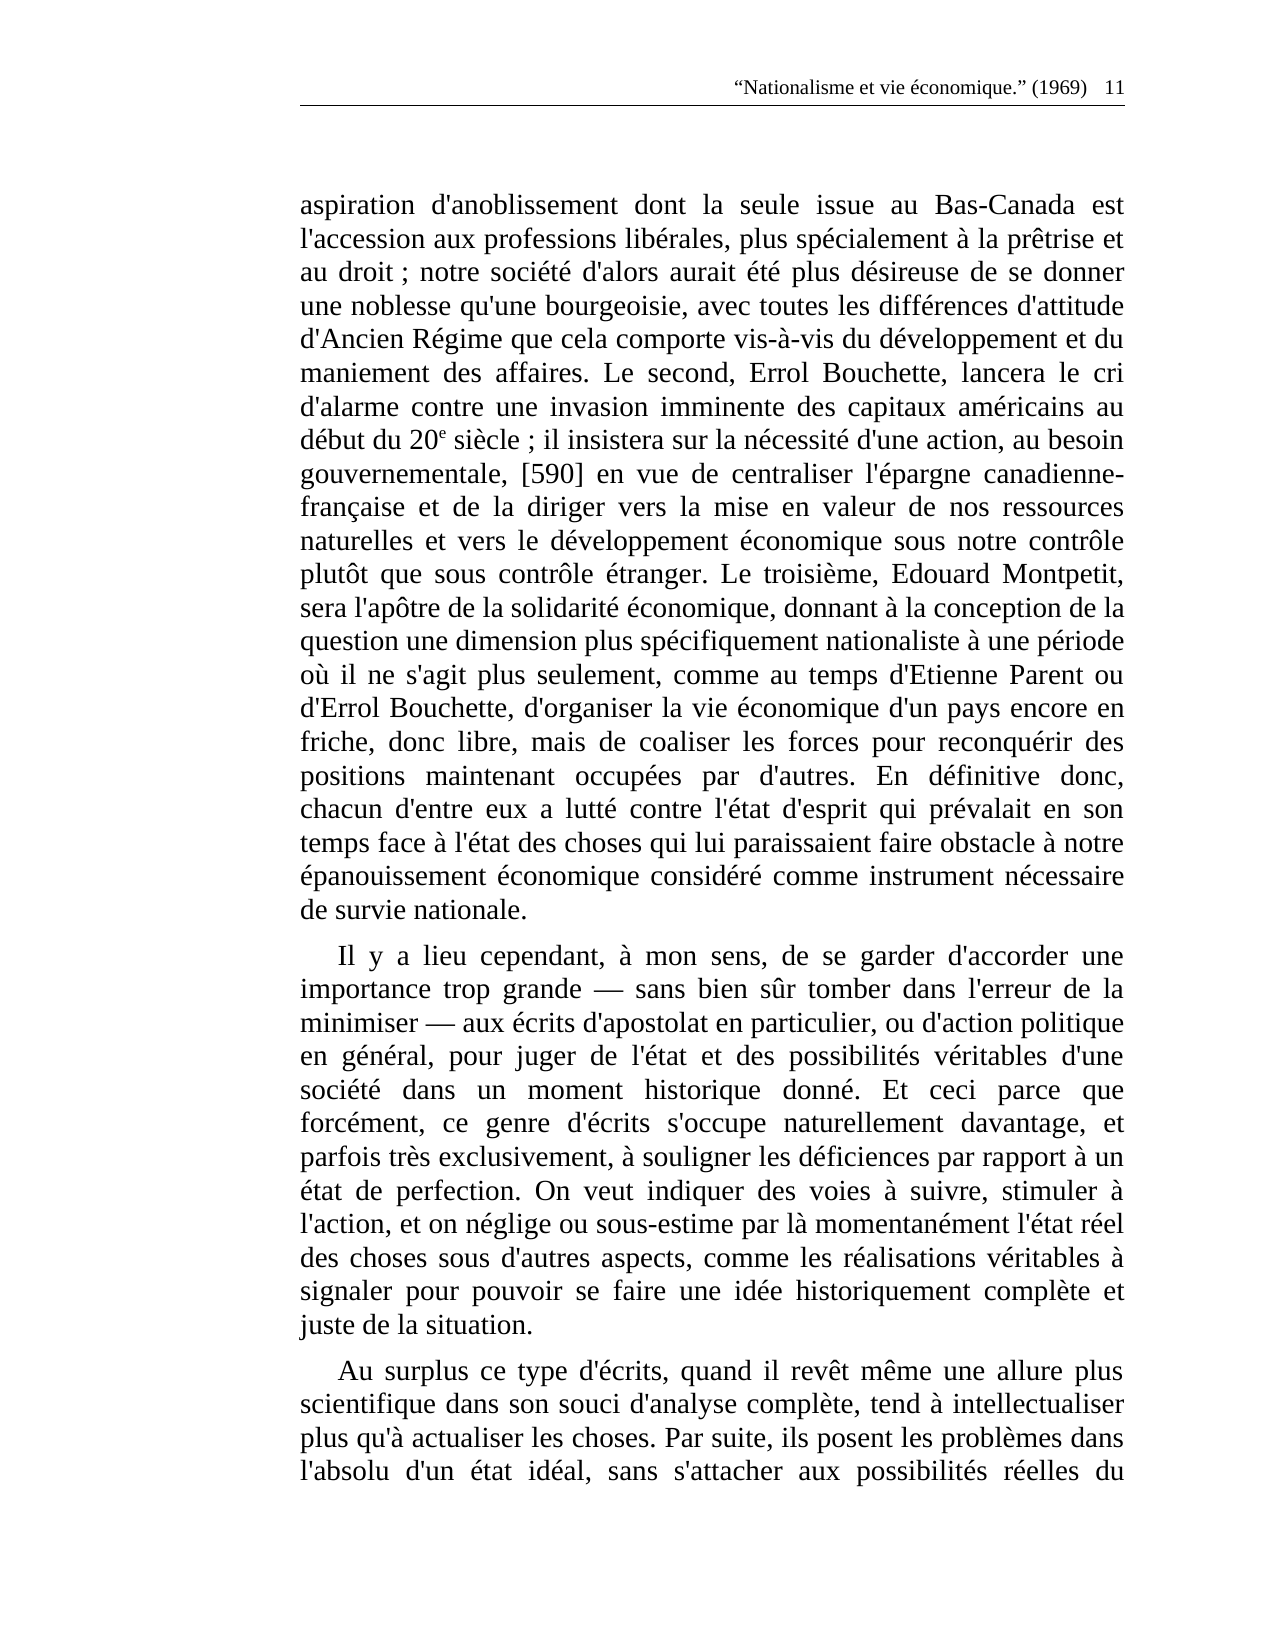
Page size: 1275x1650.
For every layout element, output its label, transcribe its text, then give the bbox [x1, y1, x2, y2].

text Il y a lieu cependant, à mon sens, de se garder d'accorder une importance trop grande — sans bien sûr tomber dans l'erreur de la minimiser — aux écrits d'apostolat en particulier, ou d'action politique en général, pour juger de l'état et des possibilités véritables d'une société dans un moment historique donné. Et ceci parce que forcément, ce genre d'écrits s'occupe naturellement davantage, et parfois très exclusivement, à souligner les déficiences par rapport à un état de perfection. On veut indiquer des voies à suivre, stimuler à l'action, et on néglige ou sous-estime par là momentanément l'état réel des choses sous d'autres aspects, comme les réalisations véritables à signaler pour pouvoir se faire une idée historiquement complète et juste de la situation. [300, 938, 1125, 1340]
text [300, 1353, 1125, 1487]
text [300, 187, 1125, 925]
